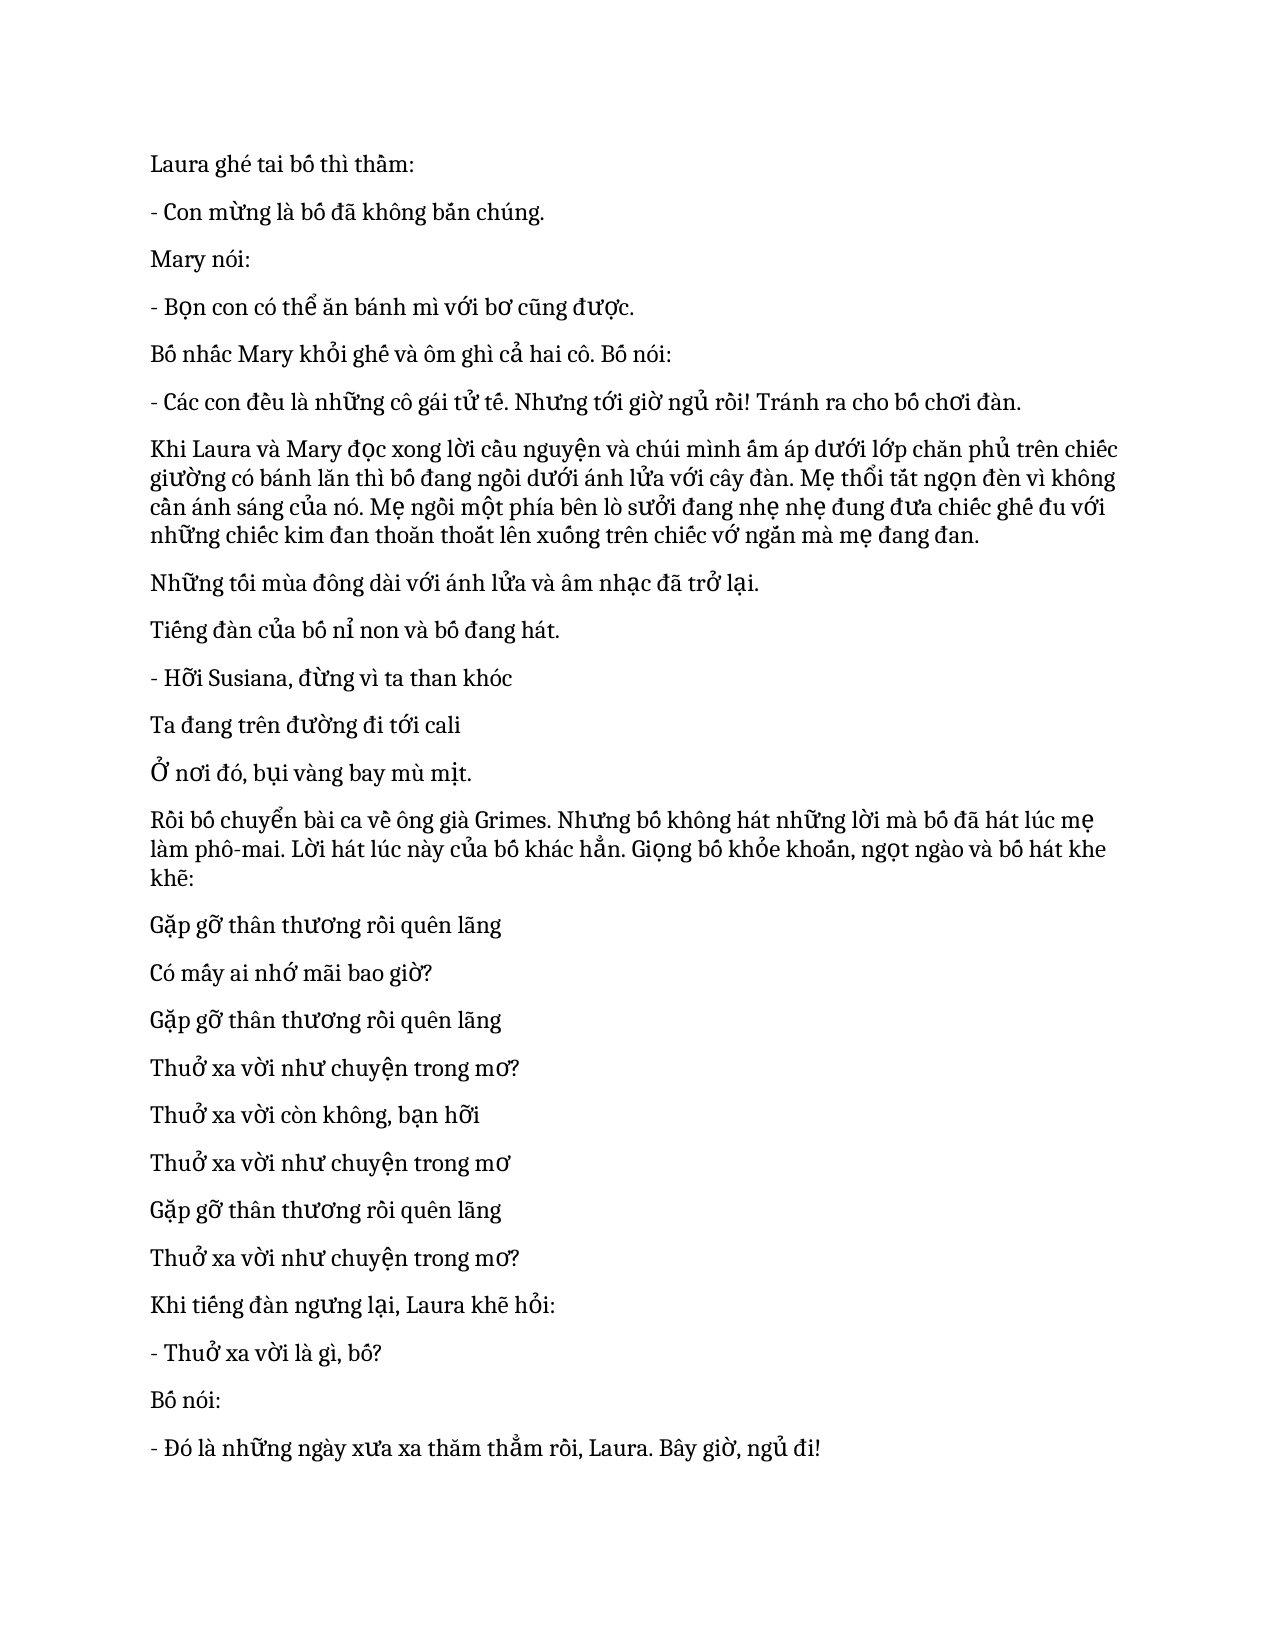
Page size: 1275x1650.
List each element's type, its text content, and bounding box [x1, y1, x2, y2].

text Laura ghé tai bố thì thầm: [150, 150, 1125, 179]
text Ta đang trên đường đi tới cali [150, 711, 1125, 740]
text - Hỡi Susiana, đừng vì ta than khóc [150, 664, 1125, 692]
text - Bọn con có thể ăn bánh mì với bơ cũng được. [150, 292, 1125, 321]
text Bố nói: [150, 1386, 1125, 1415]
text Bố nhấc Mary khỏi ghế và ôm ghì cả hai cô. Bố nói: [150, 340, 1125, 369]
text Khi Laura và Mary đọc xong lời cầu nguyện và chúi mình ấm áp dưới lớp chăn phủ trên chiếc giường có bánh lăn thì bố đang ngồi dưới ánh lửa với cây đàn. Mẹ thổi tắt ngọn đèn vì không cần ánh sáng của nó. Mẹ ngồi một phía bên lò sưởi đang nhẹ nhẹ đung đưa chiếc ghế đu với những chiếc kim đan thoăn thoắt lên xuống trên chiếc vớ ngắn mà mẹ đang đan. [150, 435, 1125, 550]
text Thuở xa vời còn không, bạn hỡi [150, 1101, 1125, 1130]
text Gặp gỡ thân thương rồi quên lãng [150, 1006, 1125, 1035]
text Gặp gỡ thân thương rồi quên lãng [150, 911, 1125, 940]
text - Con mừng là bố đã không bắn chúng. [150, 197, 1125, 226]
text Những tối mùa đông dài với ánh lửa và âm nhạc đã trở lại. [150, 569, 1125, 597]
text Rồi bố chuyển bài ca về ông già Grimes. Nhưng bố không hát những lời mà bố đã hát lúc mẹ làm phô-mai. Lời hát lúc này của bố khác hẳn. Giọng bố khỏe khoắn, ngọt ngào và bố hát khe khẽ: [150, 806, 1125, 892]
text Thuở xa vời như chuyện trong mơ? [150, 1244, 1125, 1272]
text Khi tiếng đàn ngưng lại, Laura khẽ hỏi: [150, 1291, 1125, 1320]
text - Các con đều là những cô gái tử tế. Nhưng tới giờ ngủ rồi! Tránh ra cho bố chơi đàn. [150, 387, 1125, 416]
text Ở nơi đó, bụi vàng bay mù mịt. [150, 759, 1125, 787]
text Có mấy ai nhớ mãi bao giờ? [150, 959, 1125, 987]
text - Thuở xa vời là gì, bố? [150, 1339, 1125, 1367]
text Thuở xa vời như chuyện trong mơ? [150, 1054, 1125, 1082]
text Tiếng đàn của bố nỉ non và bố đang hát. [150, 616, 1125, 645]
text Mary nói: [150, 245, 1125, 274]
text Thuở xa vời như chuyện trong mơ [150, 1149, 1125, 1177]
text - Đó là những ngày xưa xa thăm thẳm rồi, Laura. Bây giờ, ngủ đi! [150, 1434, 1125, 1462]
text Gặp gỡ thân thương rồi quên lãng [150, 1196, 1125, 1225]
